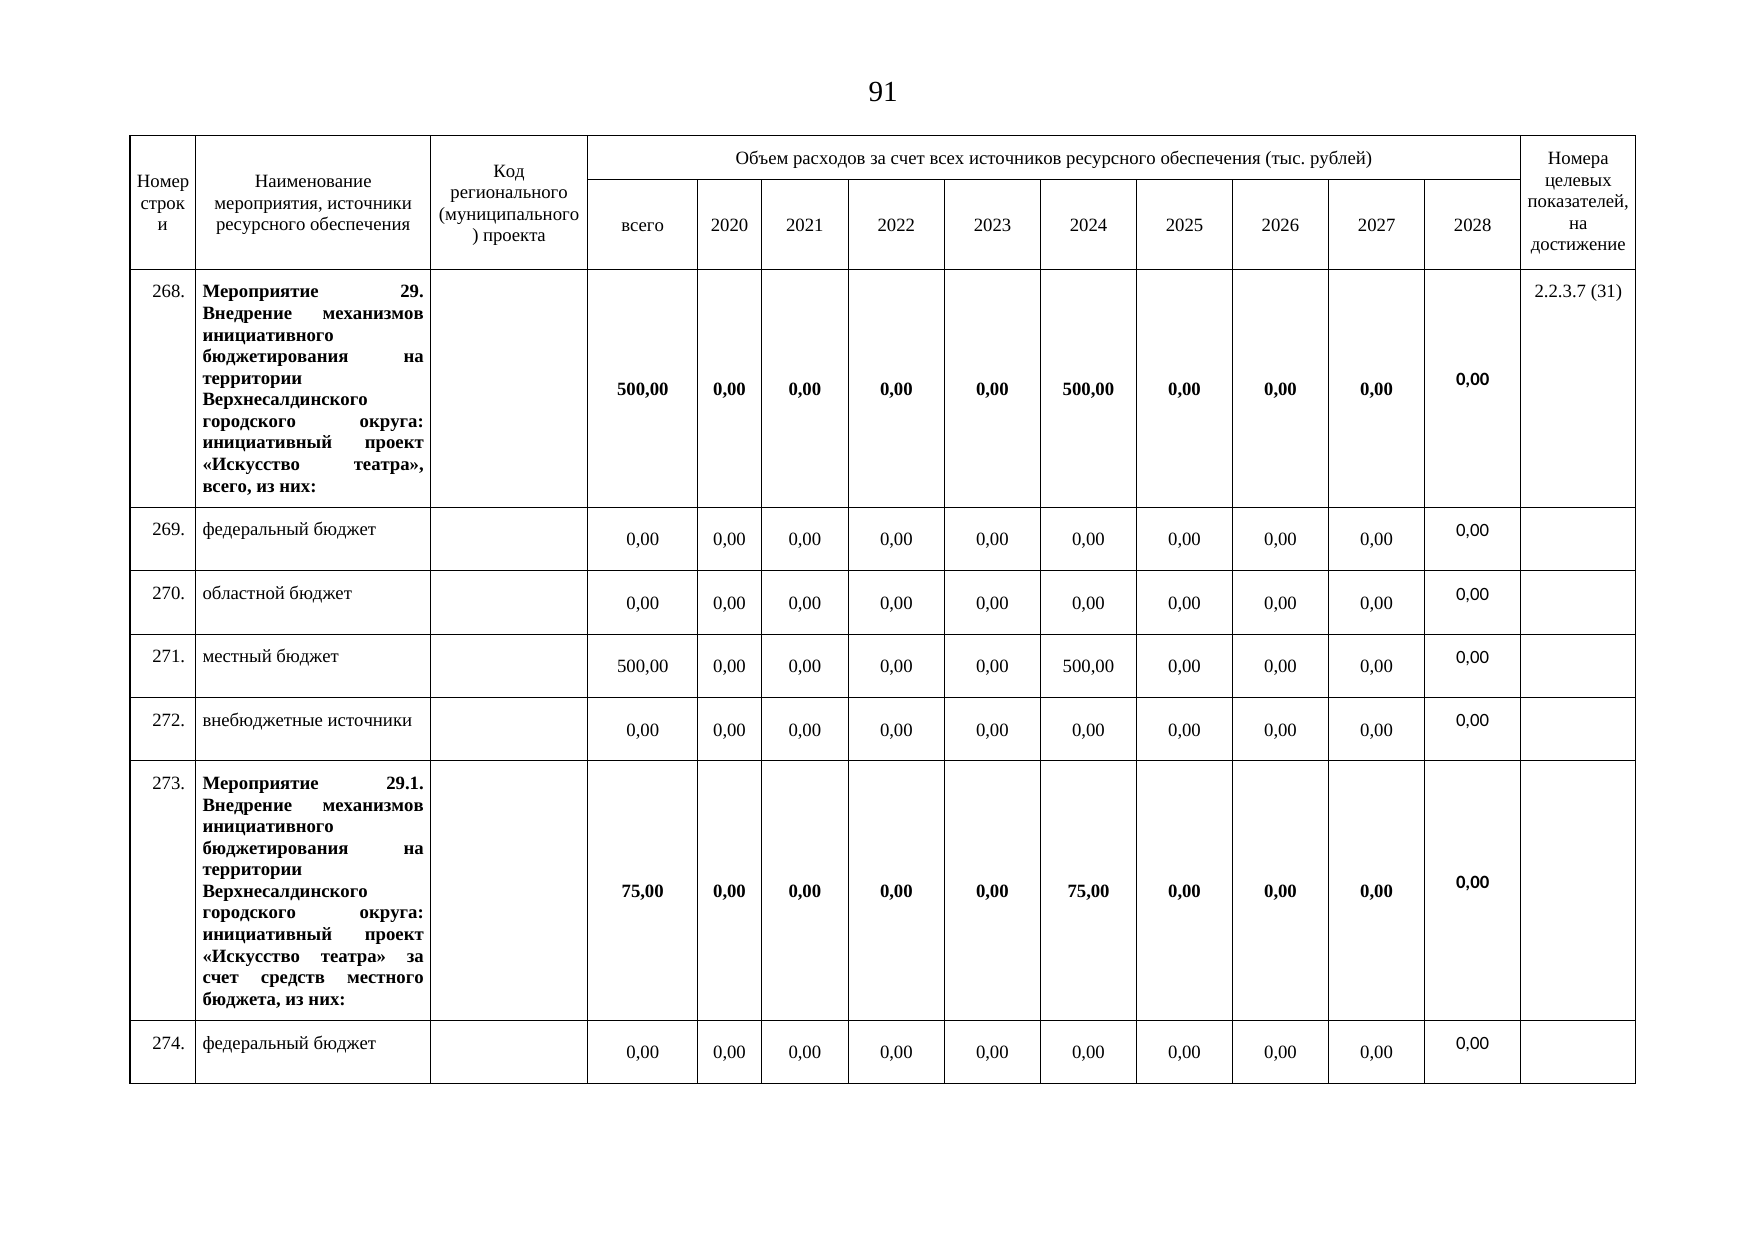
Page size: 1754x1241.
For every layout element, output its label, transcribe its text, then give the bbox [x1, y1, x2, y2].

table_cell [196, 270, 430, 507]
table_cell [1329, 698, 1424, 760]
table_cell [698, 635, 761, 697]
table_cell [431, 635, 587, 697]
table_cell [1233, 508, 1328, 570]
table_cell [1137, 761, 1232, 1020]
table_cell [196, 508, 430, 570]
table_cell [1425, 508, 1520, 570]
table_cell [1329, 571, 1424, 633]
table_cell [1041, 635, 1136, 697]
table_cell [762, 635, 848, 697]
table_cell 2020 [698, 180, 761, 269]
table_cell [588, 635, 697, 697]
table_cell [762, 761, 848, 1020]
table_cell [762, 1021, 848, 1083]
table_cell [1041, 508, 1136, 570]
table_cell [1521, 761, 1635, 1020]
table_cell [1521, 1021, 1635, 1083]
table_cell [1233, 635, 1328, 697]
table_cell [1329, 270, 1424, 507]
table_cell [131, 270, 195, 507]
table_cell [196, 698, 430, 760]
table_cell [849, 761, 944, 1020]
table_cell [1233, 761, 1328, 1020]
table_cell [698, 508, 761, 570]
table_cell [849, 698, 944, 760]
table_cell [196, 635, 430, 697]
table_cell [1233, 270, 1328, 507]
table_header Объем расходов за счет всех источников ресурсного обеспечения (тыс. рублей) [588, 136, 1520, 179]
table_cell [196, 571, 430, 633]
table_cell 2023 [945, 180, 1040, 269]
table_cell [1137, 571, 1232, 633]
table_header Наименование мероприятия, источники ресурсного обеспечения [196, 136, 430, 269]
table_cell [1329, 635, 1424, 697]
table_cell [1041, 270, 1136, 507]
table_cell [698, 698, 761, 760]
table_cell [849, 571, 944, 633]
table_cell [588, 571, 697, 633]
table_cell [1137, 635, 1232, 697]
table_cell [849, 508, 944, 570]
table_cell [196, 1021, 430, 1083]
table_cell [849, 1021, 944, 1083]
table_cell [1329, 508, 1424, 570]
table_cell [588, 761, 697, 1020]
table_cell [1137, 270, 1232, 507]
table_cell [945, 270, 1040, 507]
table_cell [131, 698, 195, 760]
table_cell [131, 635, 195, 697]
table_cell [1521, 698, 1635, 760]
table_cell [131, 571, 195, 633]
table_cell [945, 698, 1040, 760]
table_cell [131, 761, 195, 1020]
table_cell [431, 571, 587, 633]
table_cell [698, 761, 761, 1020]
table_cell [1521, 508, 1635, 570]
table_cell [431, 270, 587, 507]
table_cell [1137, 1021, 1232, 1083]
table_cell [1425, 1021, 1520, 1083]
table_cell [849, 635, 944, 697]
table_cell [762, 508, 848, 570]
table_cell 2028 [1425, 180, 1520, 269]
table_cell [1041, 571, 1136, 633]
table_cell 2021 [762, 180, 848, 269]
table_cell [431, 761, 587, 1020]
table_cell 2024 [1041, 180, 1136, 269]
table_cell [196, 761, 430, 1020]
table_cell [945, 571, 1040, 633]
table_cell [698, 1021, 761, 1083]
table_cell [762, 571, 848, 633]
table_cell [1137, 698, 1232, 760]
table_cell 2022 [849, 180, 944, 269]
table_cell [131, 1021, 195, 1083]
table_cell 2026 [1233, 180, 1328, 269]
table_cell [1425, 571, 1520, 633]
table_cell 2025 [1137, 180, 1232, 269]
table_header Код регионального (муниципального) проекта [431, 136, 587, 269]
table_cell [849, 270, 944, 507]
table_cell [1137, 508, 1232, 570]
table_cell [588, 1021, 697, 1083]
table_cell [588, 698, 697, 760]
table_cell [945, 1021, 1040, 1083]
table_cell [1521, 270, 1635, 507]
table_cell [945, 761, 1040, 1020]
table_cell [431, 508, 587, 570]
table_header Номер строки [131, 136, 195, 269]
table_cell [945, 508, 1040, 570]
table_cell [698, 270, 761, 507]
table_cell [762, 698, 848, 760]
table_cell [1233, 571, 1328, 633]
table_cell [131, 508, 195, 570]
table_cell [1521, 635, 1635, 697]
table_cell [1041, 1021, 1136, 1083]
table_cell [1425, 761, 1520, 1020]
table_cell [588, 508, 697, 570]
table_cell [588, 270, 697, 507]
table_cell всего [588, 180, 697, 269]
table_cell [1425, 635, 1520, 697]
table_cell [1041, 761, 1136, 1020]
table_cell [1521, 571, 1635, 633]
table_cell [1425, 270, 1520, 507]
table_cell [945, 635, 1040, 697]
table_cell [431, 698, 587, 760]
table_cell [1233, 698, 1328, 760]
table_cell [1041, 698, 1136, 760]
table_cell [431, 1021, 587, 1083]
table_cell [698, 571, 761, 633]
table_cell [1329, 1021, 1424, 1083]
table_cell 2027 [1329, 180, 1424, 269]
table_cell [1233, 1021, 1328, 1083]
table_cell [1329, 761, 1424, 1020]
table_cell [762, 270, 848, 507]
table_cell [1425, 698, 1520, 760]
table_header Номера целевых показателей, на достижение которых направлены мероприятия [1521, 136, 1635, 269]
